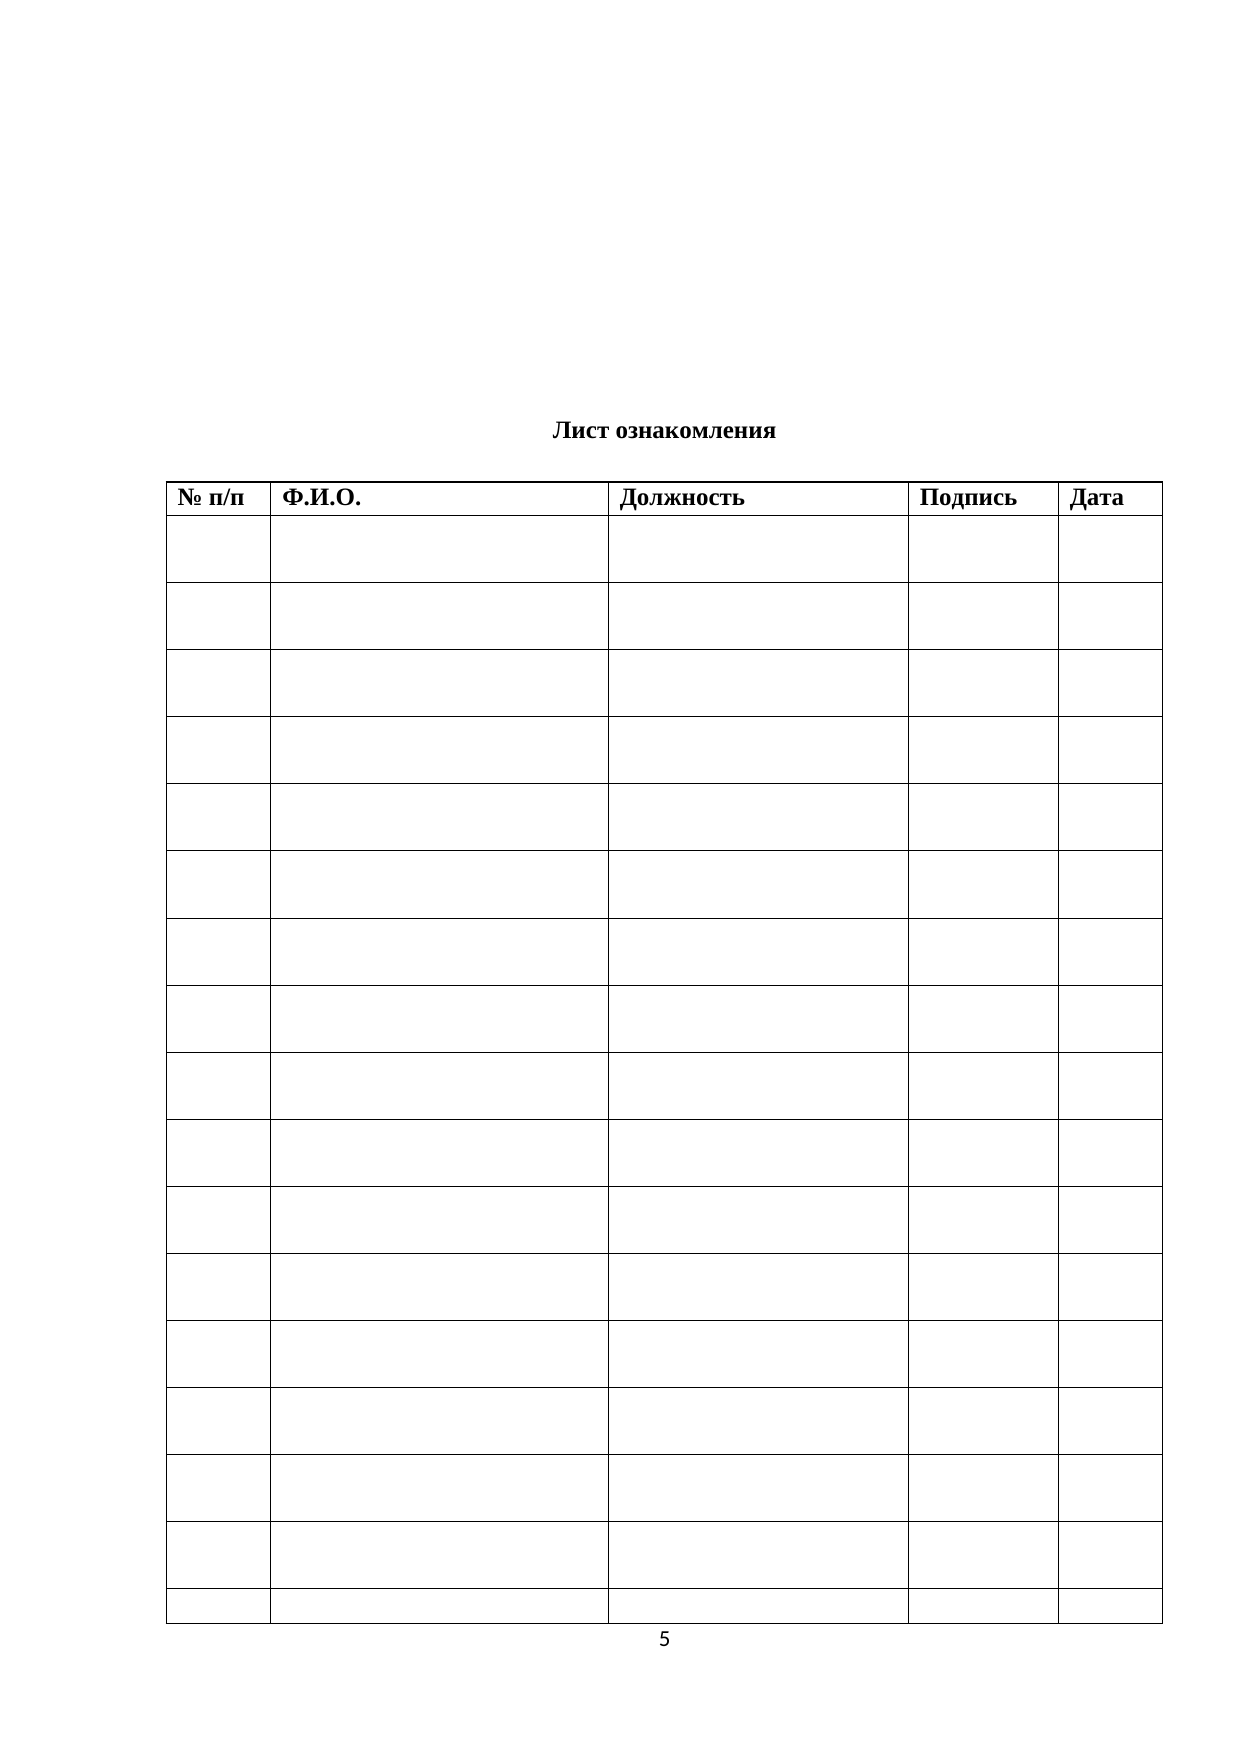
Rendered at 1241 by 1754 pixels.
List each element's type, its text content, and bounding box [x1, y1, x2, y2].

table_cell [909, 1120, 1058, 1186]
table_cell [271, 1053, 608, 1119]
table_cell [271, 986, 608, 1052]
table_cell [909, 784, 1058, 850]
table_cell [1059, 1053, 1162, 1119]
table_cell [1059, 583, 1162, 649]
table_cell [271, 1455, 608, 1521]
table_cell [271, 717, 608, 783]
table_cell [609, 1120, 908, 1186]
table_cell [1059, 986, 1162, 1052]
table_cell [167, 717, 270, 783]
table_cell [609, 516, 908, 582]
table_cell [271, 1120, 608, 1186]
table_cell [167, 1321, 270, 1387]
table_cell [909, 1053, 1058, 1119]
table_cell [1059, 1254, 1162, 1320]
table_cell [271, 851, 608, 917]
table_cell [909, 583, 1058, 649]
text Лист ознакомления [177, 415, 1152, 444]
table_cell [1059, 1522, 1162, 1588]
table_cell [1059, 1455, 1162, 1521]
table_cell [609, 1187, 908, 1253]
table_cell [167, 919, 270, 984]
table_cell [271, 1388, 608, 1454]
table_cell [909, 919, 1058, 984]
table_cell [909, 1522, 1058, 1588]
table_cell [271, 1254, 608, 1320]
table_cell [1059, 784, 1162, 850]
table_cell [167, 1589, 270, 1622]
table_cell [609, 1522, 908, 1588]
table_cell [1059, 1120, 1162, 1186]
table_cell [167, 1187, 270, 1253]
table_cell [1059, 919, 1162, 984]
table_cell [1059, 650, 1162, 716]
table_cell [1059, 1388, 1162, 1454]
table_cell [167, 1455, 270, 1521]
table_cell [609, 986, 908, 1052]
table_cell [167, 1254, 270, 1320]
table_cell [167, 650, 270, 716]
table_cell [271, 1321, 608, 1387]
table_cell [271, 1522, 608, 1588]
table_cell [271, 583, 608, 649]
table_cell [609, 784, 908, 850]
table_header Подпись [909, 483, 1058, 515]
table_cell [271, 650, 608, 716]
table_cell [609, 1455, 908, 1521]
table_cell [609, 650, 908, 716]
table_cell [271, 1187, 608, 1253]
table_cell [609, 1388, 908, 1454]
table_cell [609, 1053, 908, 1119]
table_cell [609, 1254, 908, 1320]
table_header Ф.И.О. [271, 483, 608, 515]
table_header № п/п [167, 483, 270, 515]
table_cell [909, 650, 1058, 716]
table_cell [909, 1455, 1058, 1521]
table_cell [609, 1589, 908, 1622]
table_cell [167, 1120, 270, 1186]
table_cell [1059, 1187, 1162, 1253]
table_cell [909, 1589, 1058, 1622]
table_cell [909, 1254, 1058, 1320]
table_header Должность [609, 483, 908, 515]
table_cell [609, 1321, 908, 1387]
table_cell [909, 986, 1058, 1052]
table_cell [1059, 516, 1162, 582]
table_cell [609, 583, 908, 649]
table_cell [167, 784, 270, 850]
table_cell [271, 919, 608, 984]
table_cell [167, 516, 270, 582]
table_cell [1059, 1589, 1162, 1622]
table_cell [167, 1053, 270, 1119]
table_cell [167, 1388, 270, 1454]
table_cell [271, 516, 608, 582]
table_cell [1059, 851, 1162, 917]
table_cell [909, 851, 1058, 917]
table_cell [609, 851, 908, 917]
table_cell [909, 1388, 1058, 1454]
table_cell [167, 986, 270, 1052]
table_cell [271, 784, 608, 850]
table_cell [1059, 1321, 1162, 1387]
table_cell [167, 1522, 270, 1588]
table_cell [167, 851, 270, 917]
table_cell [909, 516, 1058, 582]
table_cell [609, 919, 908, 984]
table_cell [909, 1321, 1058, 1387]
table_header Дата [1059, 483, 1162, 515]
table_cell [909, 717, 1058, 783]
table_cell [167, 583, 270, 649]
table_cell [1059, 717, 1162, 783]
table_cell [609, 717, 908, 783]
table_cell [271, 1589, 608, 1622]
table_cell [909, 1187, 1058, 1253]
